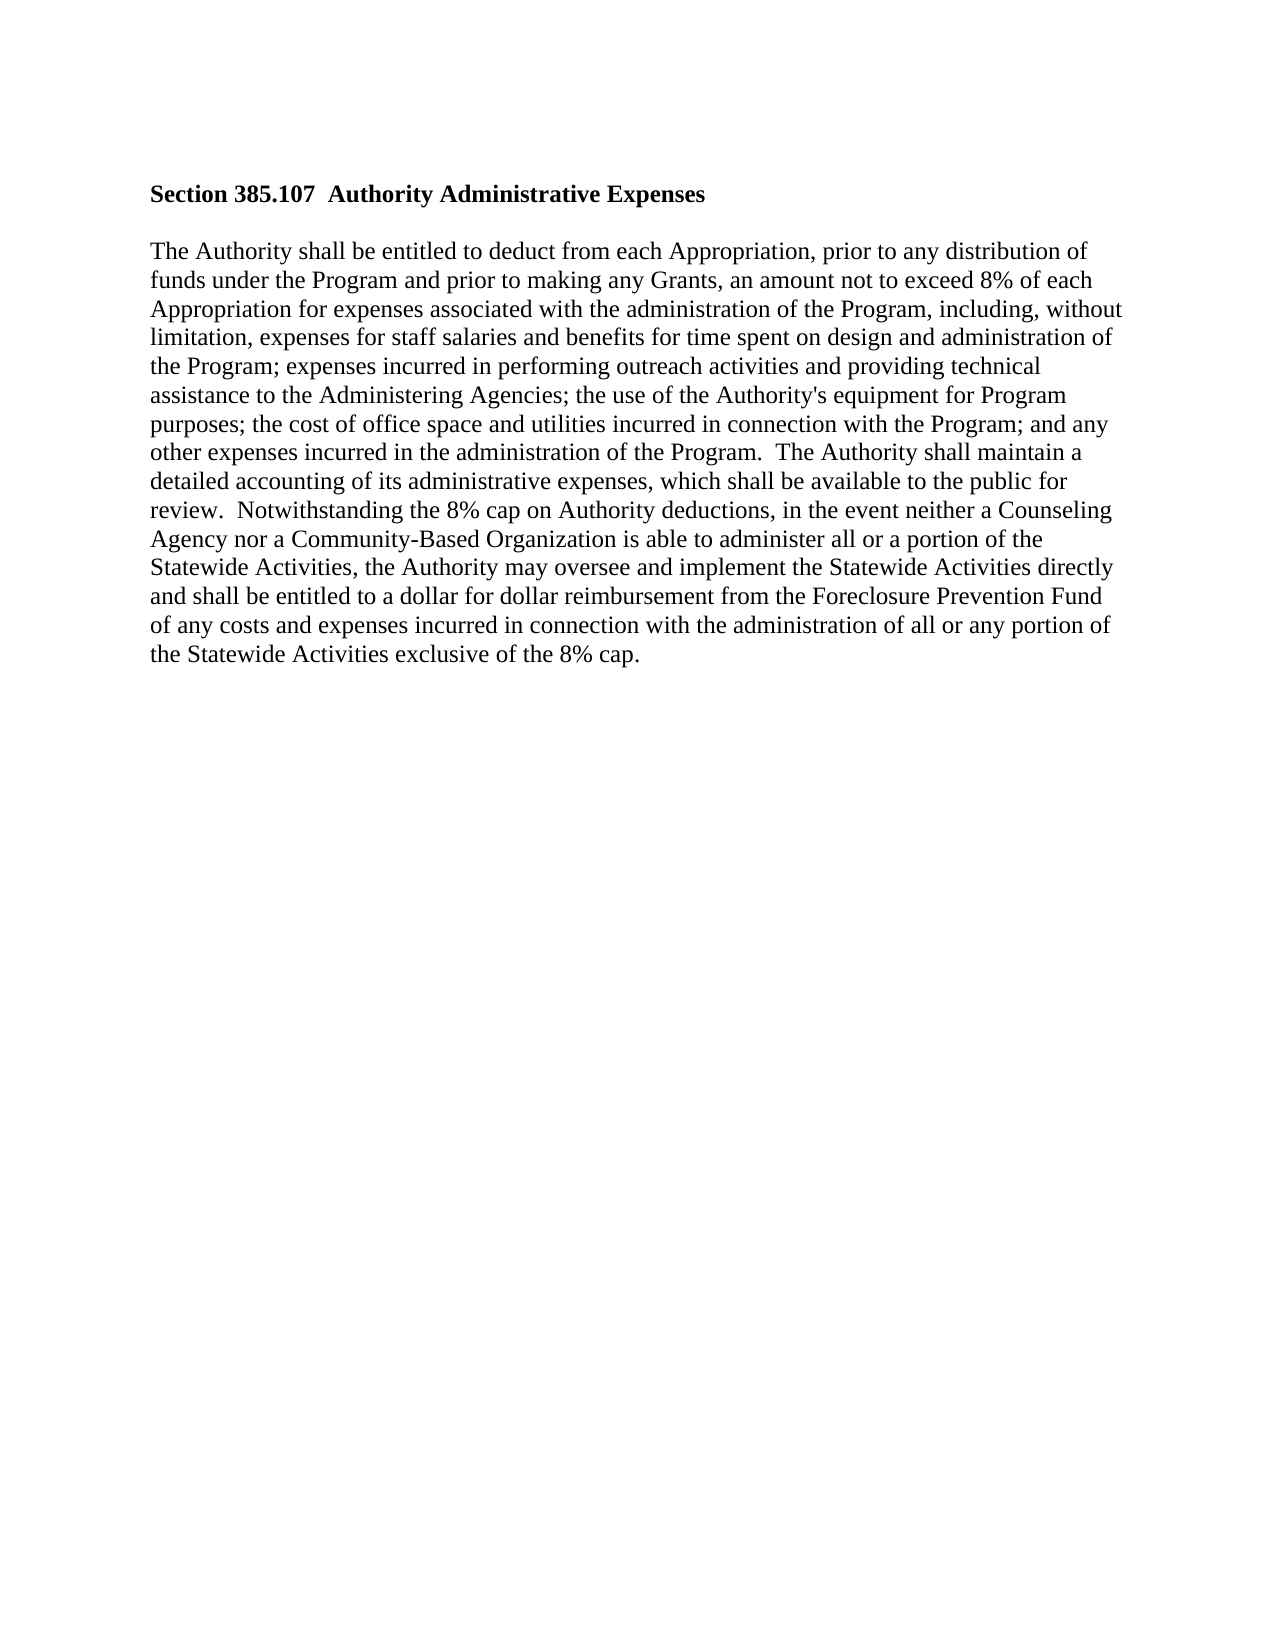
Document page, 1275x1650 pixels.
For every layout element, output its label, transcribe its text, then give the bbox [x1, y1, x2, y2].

text Section 385.107 Authority Administrative Expenses [150, 179, 1125, 207]
text The Authority shall be entitled to deduct from each Appropriation, prior to any distribution of funds under the Program and prior to making any Grants, an amount not to exceed 8% of each Appropriation for expenses associated with the administration of the Program, including, without limitation, expenses for staff salaries and benefits for time spent on design and administration of the Program; expenses incurred in performing outreach activities and providing technical assistance to the Administering Agencies; the use of the Authority's equipment for Program purposes; the cost of office space and utilities incurred in connection with the Program; and any other expenses incurred in the administration of the Program. The Authority shall maintain a detailed accounting of its administrative expenses, which shall be available to the public for review. Notwithstanding the 8% cap on Authority deductions, in the event neither a Counseling Agency nor a Community-Based Organization is able to administer all or a portion of the Statewide Activities, the Authority may oversee and implement the Statewide Activities directly and shall be entitled to a dollar for dollar reimbursement from the Foreclosure Prevention Fund of any costs and expenses incurred in connection with the administration of all or any portion of the Statewide Activities exclusive of the 8% cap. [150, 236, 1125, 667]
